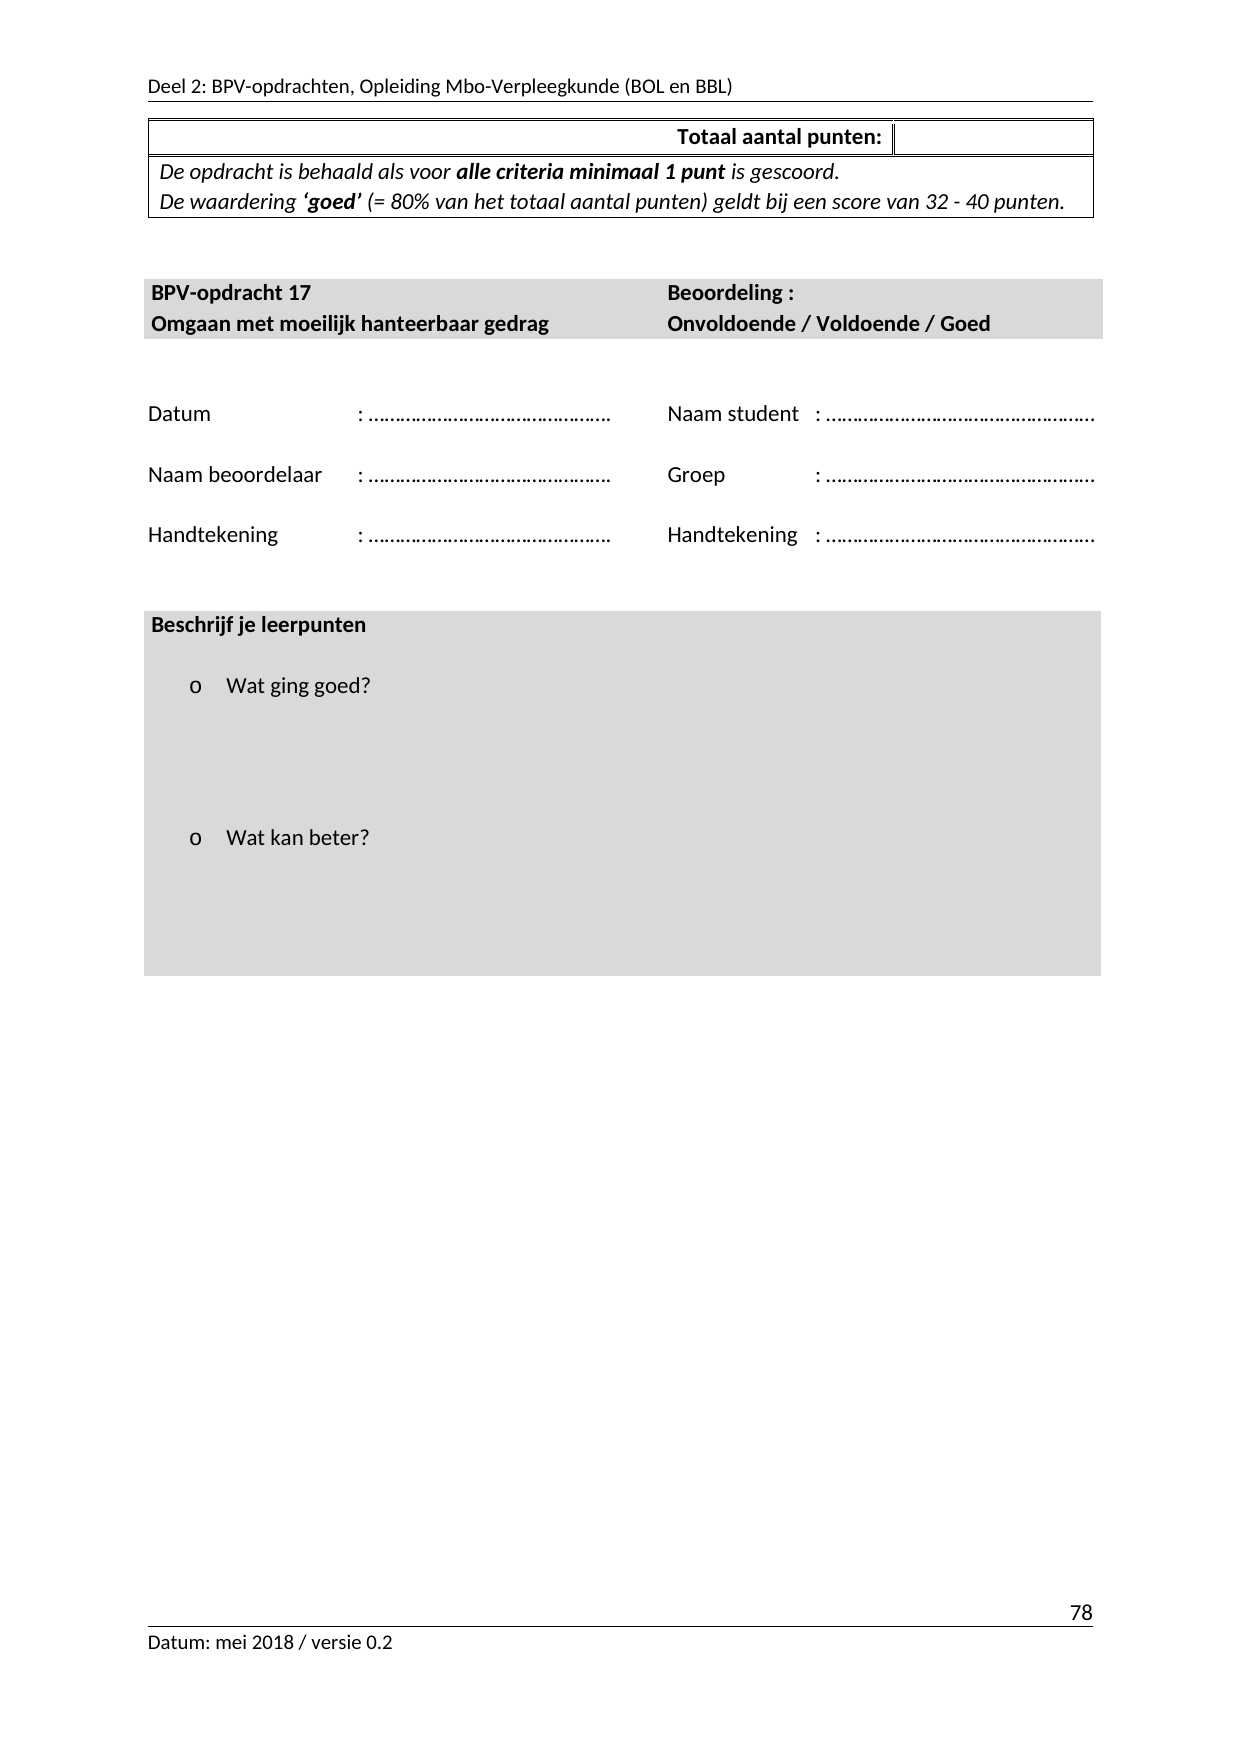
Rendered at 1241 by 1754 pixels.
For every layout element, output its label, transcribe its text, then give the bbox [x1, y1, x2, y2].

table_cell [893, 121, 1093, 154]
table_header BPV-opdracht 17 Beoordeling : Omgaan met moeilijk hanteerbaar gedrag Onvoldoende / Voldoende / Goed [144, 279, 1103, 339]
table_header Beschrijf je leerpunten Wat ging goed? Wat kan beter? [144, 611, 1101, 976]
table_cell Datum : ………………………………………. Naam student : …………………………………………… Naam beoordelaar : ………………………………………. Groep : …………………………………………… Handtekening : ………………………………………. Handtekening : …………………………………………… [144, 339, 1103, 580]
table_cell Totaal aantal punten: [149, 121, 893, 154]
table_cell De opdracht is behaald als voor alle criteria minimaal 1 punt is gescoord. De waardering ‘goed’ (= 80% van het totaal aantal punten) geldt bij een score van 32 - 40 punten. [149, 157, 1093, 217]
